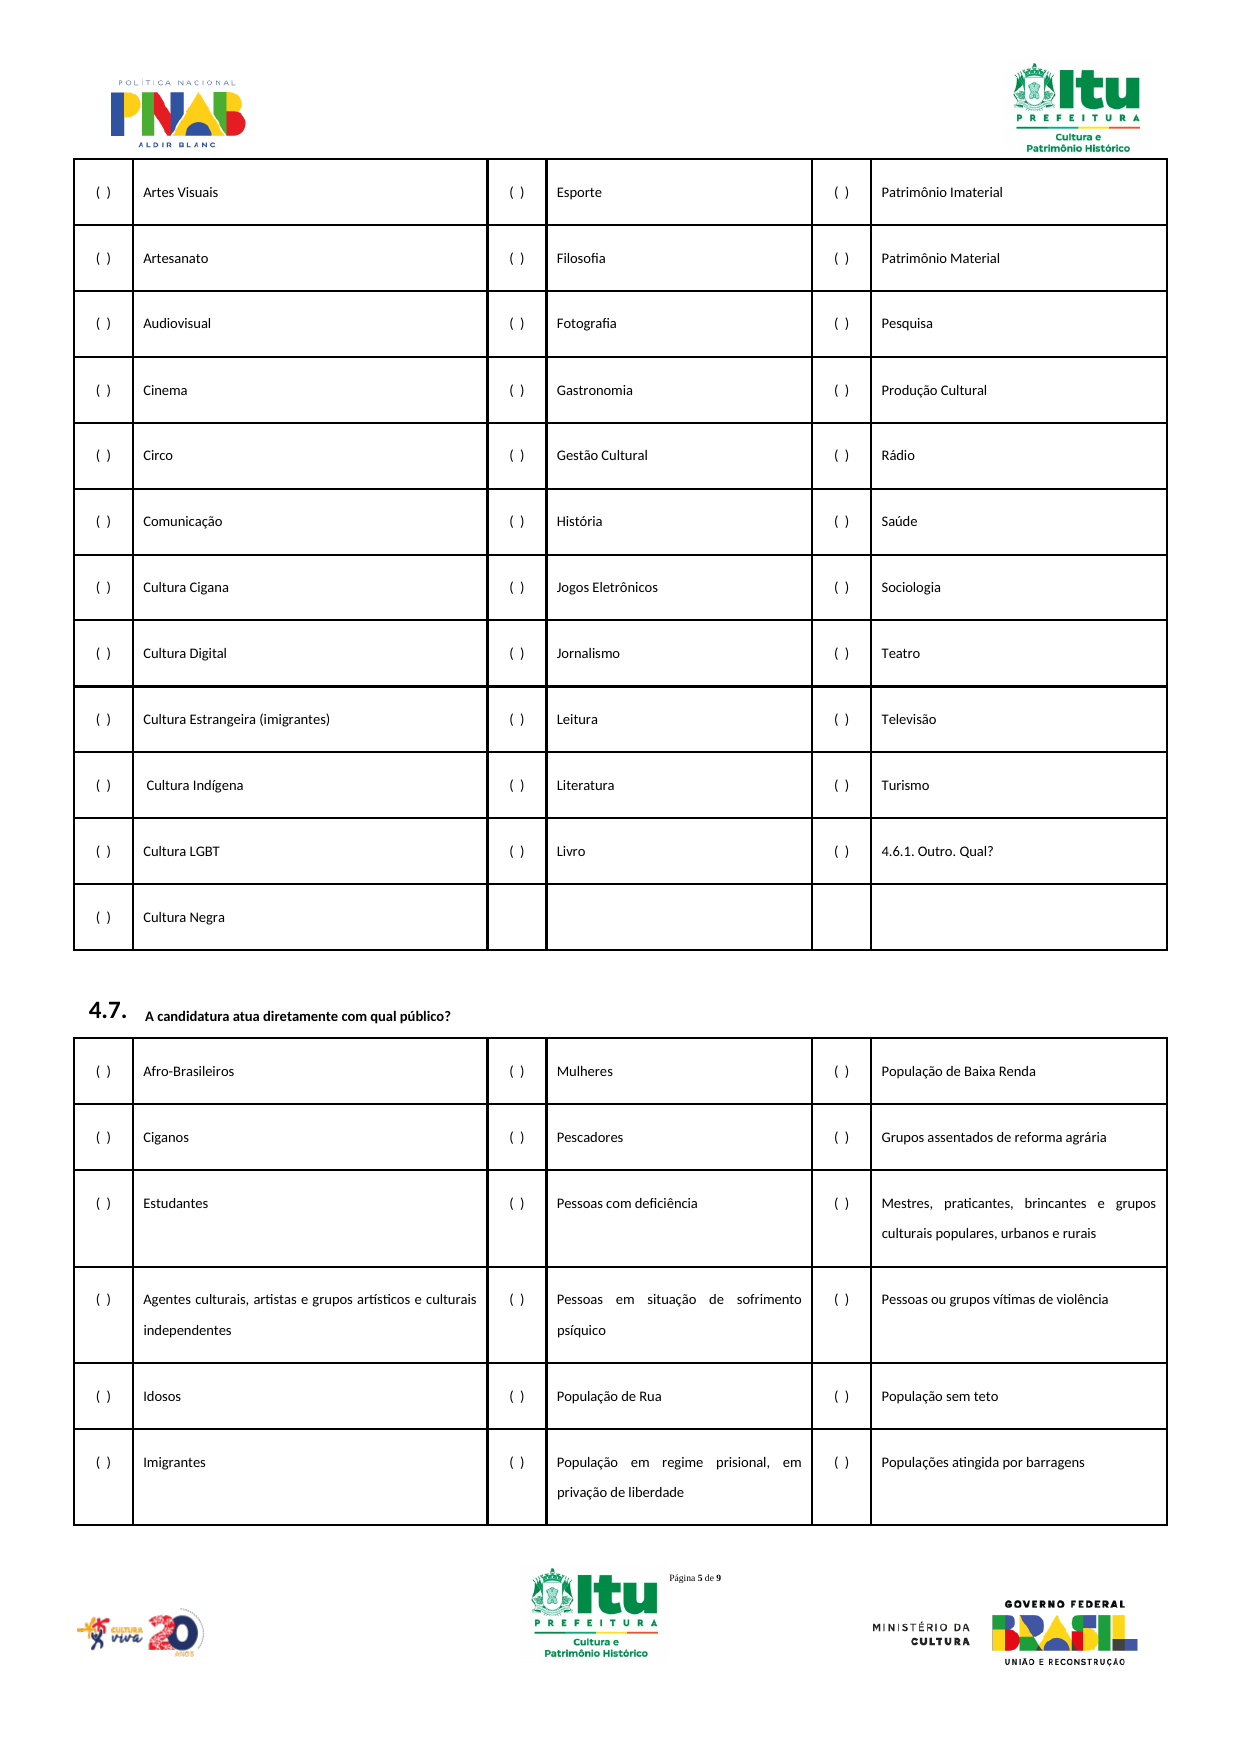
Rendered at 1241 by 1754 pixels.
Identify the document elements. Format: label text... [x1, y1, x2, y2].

table_cell ( ) [75, 160, 132, 224]
table_header População de Baixa Renda [872, 1039, 1166, 1103]
table_cell Pescadores [548, 1105, 811, 1169]
table_cell Turismo [872, 753, 1166, 817]
table_cell Saúde [872, 490, 1166, 553]
table_cell Cinema [134, 358, 486, 422]
table_cell ( ) [489, 1105, 545, 1169]
table_cell ( ) [75, 621, 132, 685]
table_cell Comunicação [134, 490, 486, 553]
table_cell Sociologia [872, 556, 1166, 619]
table_cell ( ) [489, 1268, 545, 1362]
table_cell ( ) [813, 490, 870, 553]
picture [1001, 59, 1152, 158]
table_header Mulheres [548, 1039, 811, 1103]
table_cell Circo [134, 424, 486, 487]
table_cell Ciganos [134, 1105, 486, 1169]
table_cell História [548, 490, 811, 553]
table_cell ( ) [489, 490, 545, 553]
table_cell [872, 885, 1166, 949]
table_cell Gastronomia [548, 358, 811, 422]
table_cell Pessoas em situação de sofrimento psíquico [548, 1268, 811, 1362]
table_cell Produção Cultural [872, 358, 1166, 422]
table_cell Artes Visuais [134, 160, 486, 224]
table_cell Audiovisual [134, 292, 486, 356]
table_cell [548, 885, 811, 949]
table_cell ( ) [813, 1171, 870, 1266]
table_cell [813, 885, 870, 949]
table_cell Cultura Negra [134, 885, 486, 949]
table_cell ( ) [75, 490, 132, 553]
table_cell Literatura [548, 753, 811, 817]
table_cell [489, 885, 545, 949]
table_cell ( ) [489, 424, 545, 487]
table_cell ( ) [75, 424, 132, 487]
table_cell População de Rua [548, 1364, 811, 1428]
table_cell Patrimônio Material [872, 226, 1166, 290]
table_cell Mestres, praticantes, brincantes e grupos culturais populares, urbanos e rurais [872, 1171, 1166, 1266]
table_cell ( ) [813, 226, 870, 290]
table_cell ( ) [75, 358, 132, 422]
table_cell 4.6.1. Outro. Qual? [872, 819, 1166, 883]
table_cell ( ) [75, 1105, 132, 1169]
table_cell ( ) [813, 1430, 870, 1524]
table_cell Artesanato [134, 226, 486, 290]
table_cell Pesquisa [872, 292, 1166, 356]
table_cell Jogos Eletrônicos [548, 556, 811, 619]
table_cell Esporte [548, 160, 811, 224]
table_cell Jornalismo [548, 621, 811, 685]
table_cell Cultura LGBT [134, 819, 486, 883]
table_cell ( ) [489, 621, 545, 685]
table_cell Fotografia [548, 292, 811, 356]
table_cell Filosofia [548, 226, 811, 290]
table_header Afro-Brasileiros [134, 1039, 486, 1103]
table_cell ( ) [489, 1430, 545, 1524]
table_cell Grupos assentados de reforma agrária [872, 1105, 1166, 1169]
table_cell ( ) [75, 1268, 132, 1362]
table_cell Gestão Cultural [548, 424, 811, 487]
table_cell ( ) [75, 753, 132, 817]
table_cell ( ) [489, 1171, 545, 1266]
table_header ( ) [489, 1039, 545, 1103]
table_cell ( ) [489, 358, 545, 422]
table_cell Patrimônio Imaterial [872, 160, 1166, 224]
table_cell Livro [548, 819, 811, 883]
table_cell Leitura [548, 688, 811, 751]
table_cell Agentes culturais, artistas e grupos artísticos e culturais independentes [134, 1268, 486, 1362]
table_cell ( ) [813, 424, 870, 487]
table_cell Rádio [872, 424, 1166, 487]
table_cell Cultura Estrangeira (imigrantes) [134, 688, 486, 751]
picture [862, 1582, 1153, 1684]
table_cell ( ) [813, 1364, 870, 1428]
picture [52, 1597, 223, 1671]
table_cell ( ) [813, 1105, 870, 1169]
table_cell ( ) [813, 819, 870, 883]
table_cell ( ) [813, 621, 870, 685]
table_header ( ) [75, 1039, 132, 1103]
table_cell ( ) [489, 753, 545, 817]
picture [519, 1564, 670, 1663]
table_cell Populações atingida por barragens [872, 1430, 1166, 1524]
table_cell ( ) [75, 819, 132, 883]
table_cell ( ) [489, 688, 545, 751]
table_cell ( ) [813, 753, 870, 817]
table_cell ( ) [75, 688, 132, 751]
table_cell Imigrantes [134, 1430, 486, 1524]
table_cell ( ) [813, 688, 870, 751]
table_cell Cultura Indígena [134, 753, 486, 817]
table_cell ( ) [75, 885, 132, 949]
table_cell Televisão [872, 688, 1166, 751]
table_cell ( ) [75, 292, 132, 356]
table_cell ( ) [489, 1364, 545, 1428]
table_cell ( ) [813, 1268, 870, 1362]
list A candidatura atua diretamente com qual público? [88, 994, 1152, 1025]
table_cell Cultura Cigana [134, 556, 486, 619]
table_cell ( ) [813, 358, 870, 422]
table_cell ( ) [489, 556, 545, 619]
table_cell População em regime prisional, em privação de liberdade [548, 1430, 811, 1524]
table_cell Pessoas ou grupos vítimas de violência [872, 1268, 1166, 1362]
table_cell ( ) [75, 556, 132, 619]
table_cell ( ) [489, 160, 545, 224]
table_cell ( ) [75, 226, 132, 290]
table_cell ( ) [489, 292, 545, 356]
table_cell ( ) [813, 160, 870, 224]
table_cell Cultura Digital [134, 621, 486, 685]
table_cell ( ) [489, 819, 545, 883]
table_cell ( ) [75, 1364, 132, 1428]
table_cell ( ) [75, 1171, 132, 1266]
table_cell ( ) [813, 556, 870, 619]
table_cell Idosos [134, 1364, 486, 1428]
table_cell População sem teto [872, 1364, 1166, 1428]
table_cell Teatro [872, 621, 1166, 685]
table_header ( ) [813, 1039, 870, 1103]
table_cell ( ) [489, 226, 545, 290]
table_cell ( ) [75, 1430, 132, 1524]
picture [88, 56, 267, 158]
table_cell Estudantes [134, 1171, 486, 1266]
table_cell ( ) [813, 292, 870, 356]
table_cell Pessoas com deficiência [548, 1171, 811, 1266]
